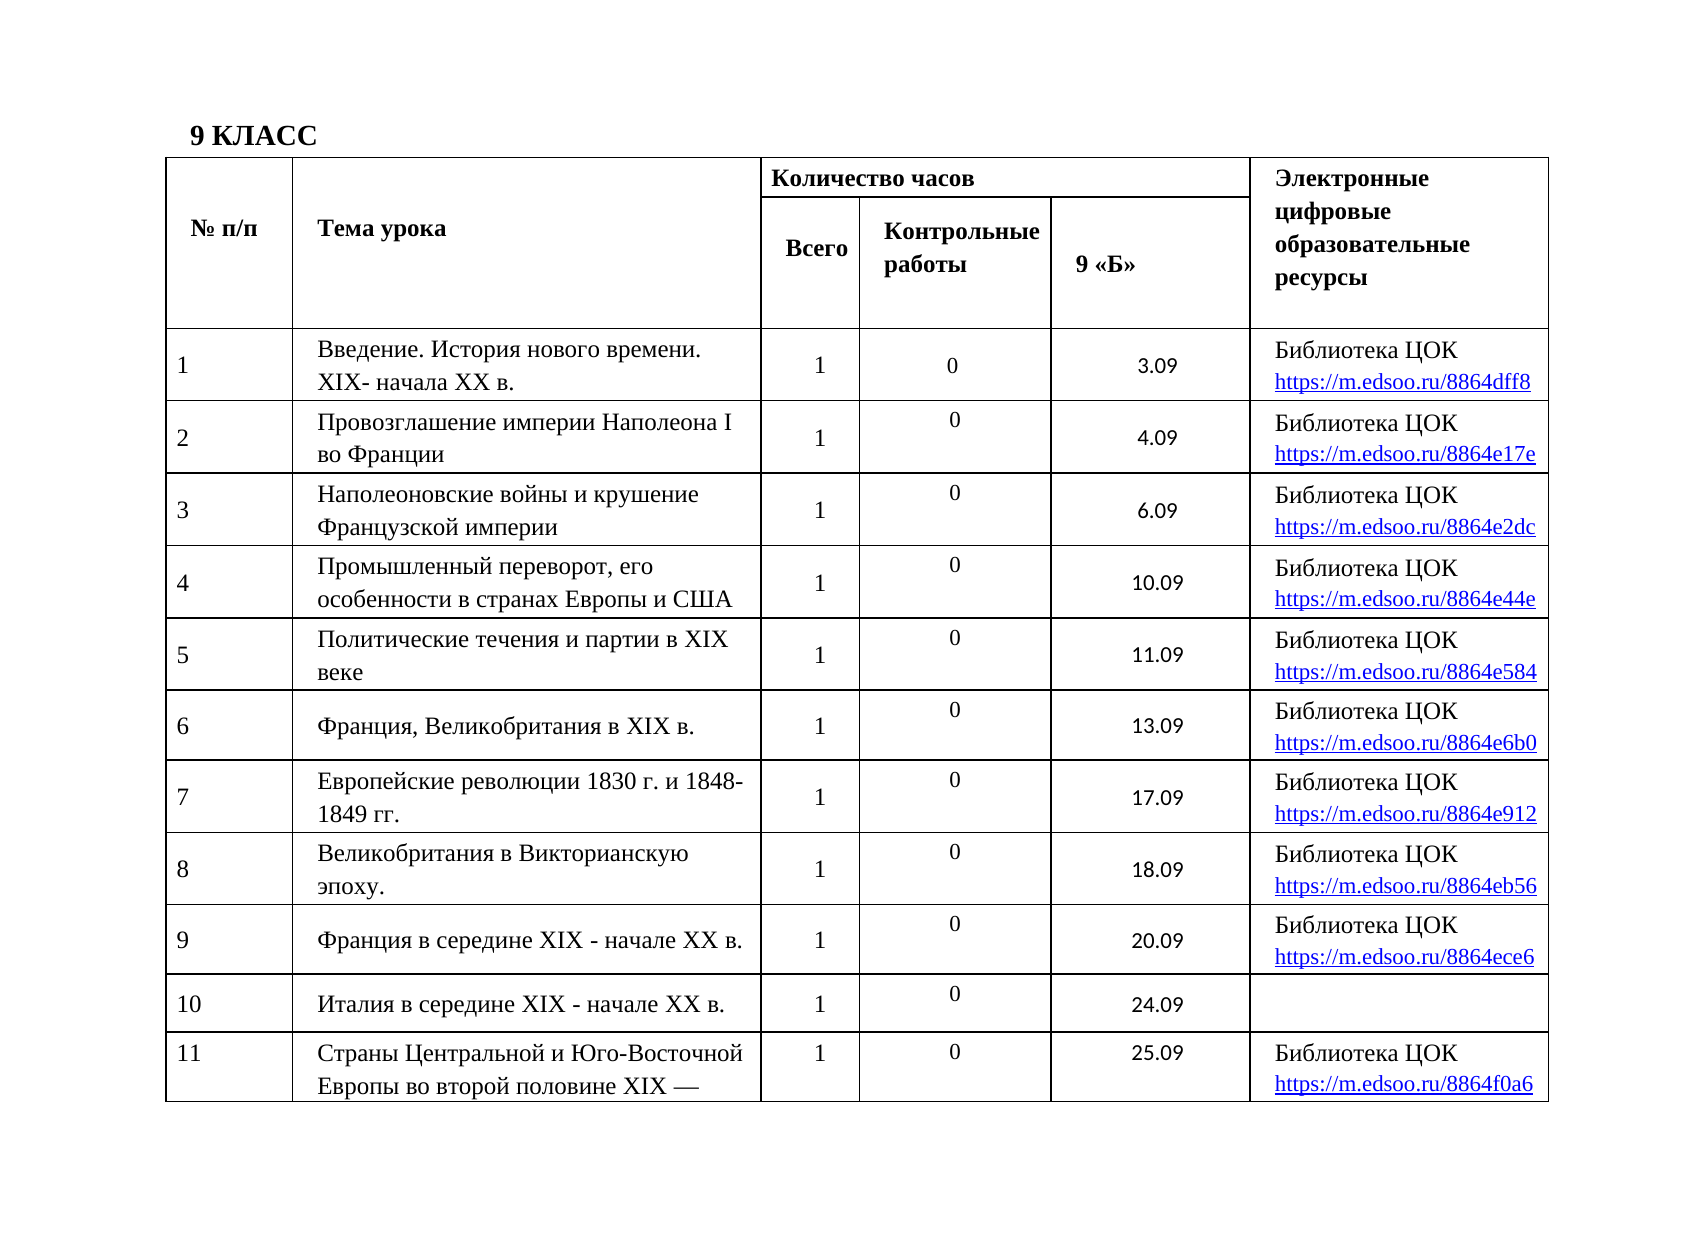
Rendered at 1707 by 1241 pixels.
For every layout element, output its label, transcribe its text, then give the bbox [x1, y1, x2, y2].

table_cell Библиотека ЦОК https://m.edsoo.ru/8864eb56 [1251, 833, 1548, 904]
table_cell Италия в середине XIX - начале XX в. [293, 975, 760, 1031]
table_cell Контрольные работы [860, 198, 1050, 327]
table_header Количество часов [762, 158, 1249, 196]
table_cell Франция, Великобритания в XIX в. [293, 691, 760, 759]
table_cell 6 [167, 691, 292, 759]
table_cell 0 [860, 833, 1050, 904]
table_cell [1251, 975, 1548, 1031]
table_cell 0 [860, 905, 1050, 973]
table_cell Библиотека ЦОК https://m.edsoo.ru/8864e6b0 [1251, 691, 1548, 759]
table_cell 0 [860, 329, 1050, 400]
table_cell 0 [860, 1033, 1050, 1101]
table_cell 20.09 [1052, 905, 1249, 973]
table_cell Всего [762, 198, 859, 327]
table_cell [1251, 1033, 1548, 1101]
table_cell Франция в середине XIX - начале XX в. [293, 905, 760, 973]
table_cell 1 [762, 691, 859, 759]
table_cell 1 [762, 905, 859, 973]
table_cell Библиотека ЦОК https://m.edsoo.ru/8864ece6 [1251, 905, 1548, 973]
table_cell 4 [167, 546, 292, 617]
table_cell 1 [762, 401, 859, 472]
table_cell Библиотека ЦОК https://m.edsoo.ru/8864e912 [1251, 761, 1548, 831]
table_cell 11.09 [1052, 619, 1249, 689]
table_cell 25.09 [1052, 1033, 1249, 1101]
table_cell Введение. История нового времени. XIX- начала XX в. [293, 329, 760, 400]
table_cell 1 [167, 329, 292, 400]
table_cell 2 [167, 401, 292, 472]
table_cell 1 [762, 474, 859, 544]
table_cell Библиотека ЦОК https://m.edsoo.ru/8864e2dc [1251, 474, 1548, 544]
table_cell 0 [860, 761, 1050, 831]
table_cell Библиотека ЦОК https://m.edsoo.ru/8864dff8 [1251, 329, 1548, 400]
table_cell Библиотека ЦОК https://m.edsoo.ru/8864e44e [1251, 546, 1548, 617]
table_cell 0 [860, 401, 1050, 472]
table_header Тема урока [293, 158, 760, 327]
table_cell Политические течения и партии в XIX веке [293, 619, 760, 689]
table_cell 11 [167, 1033, 292, 1101]
table_cell Промышленный переворот, его особенности в странах Европы и США [293, 546, 760, 617]
table_cell 24.09 [1052, 975, 1249, 1031]
table_cell 0 [860, 691, 1050, 759]
table_cell Провозглашение империи Наполеона I во Франции [293, 401, 760, 472]
table_cell 10.09 [1052, 546, 1249, 617]
table_cell 1 [762, 546, 859, 617]
table_cell 3 [167, 474, 292, 544]
table_cell Европейские революции 1830 г. и 1848-1849 гг. [293, 761, 760, 831]
table_cell 1 [762, 329, 859, 400]
table_header Электронные цифровые образовательные ресурсы [1251, 158, 1548, 327]
table_cell Библиотека ЦОК https://m.edsoo.ru/8864e17e [1251, 401, 1548, 472]
table_cell 0 [860, 546, 1050, 617]
text 9 КЛАСС [190, 118, 1618, 152]
table_cell 5 [167, 619, 292, 689]
table_cell 1 [762, 761, 859, 831]
table_cell 10 [167, 975, 292, 1031]
table_header № п/п [167, 158, 292, 327]
table_cell 1 [762, 619, 859, 689]
table_cell Библиотека ЦОК https://m.edsoo.ru/8864e584 [1251, 619, 1548, 689]
table_cell 1 [762, 1033, 859, 1101]
table_cell Великобритания в Викторианскую эпоху. [293, 833, 760, 904]
table_cell 0 [860, 619, 1050, 689]
table_cell 4.09 [1052, 401, 1249, 472]
table_cell 13.09 [1052, 691, 1249, 759]
table_cell 6.09 [1052, 474, 1249, 544]
table_cell 1 [762, 833, 859, 904]
table_cell 18.09 [1052, 833, 1249, 904]
table_cell 3.09 [1052, 329, 1249, 400]
table_cell Наполеоновские войны и крушение Французской империи [293, 474, 760, 544]
table_cell 0 [860, 975, 1050, 1031]
table_cell 1 [762, 975, 859, 1031]
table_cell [293, 1033, 760, 1101]
table_cell 9 «Б» [1052, 198, 1249, 327]
table_cell 17.09 [1052, 761, 1249, 831]
table_cell 7 [167, 761, 292, 831]
table_cell 8 [167, 833, 292, 904]
table_cell 9 [167, 905, 292, 973]
table_cell 0 [860, 474, 1050, 544]
